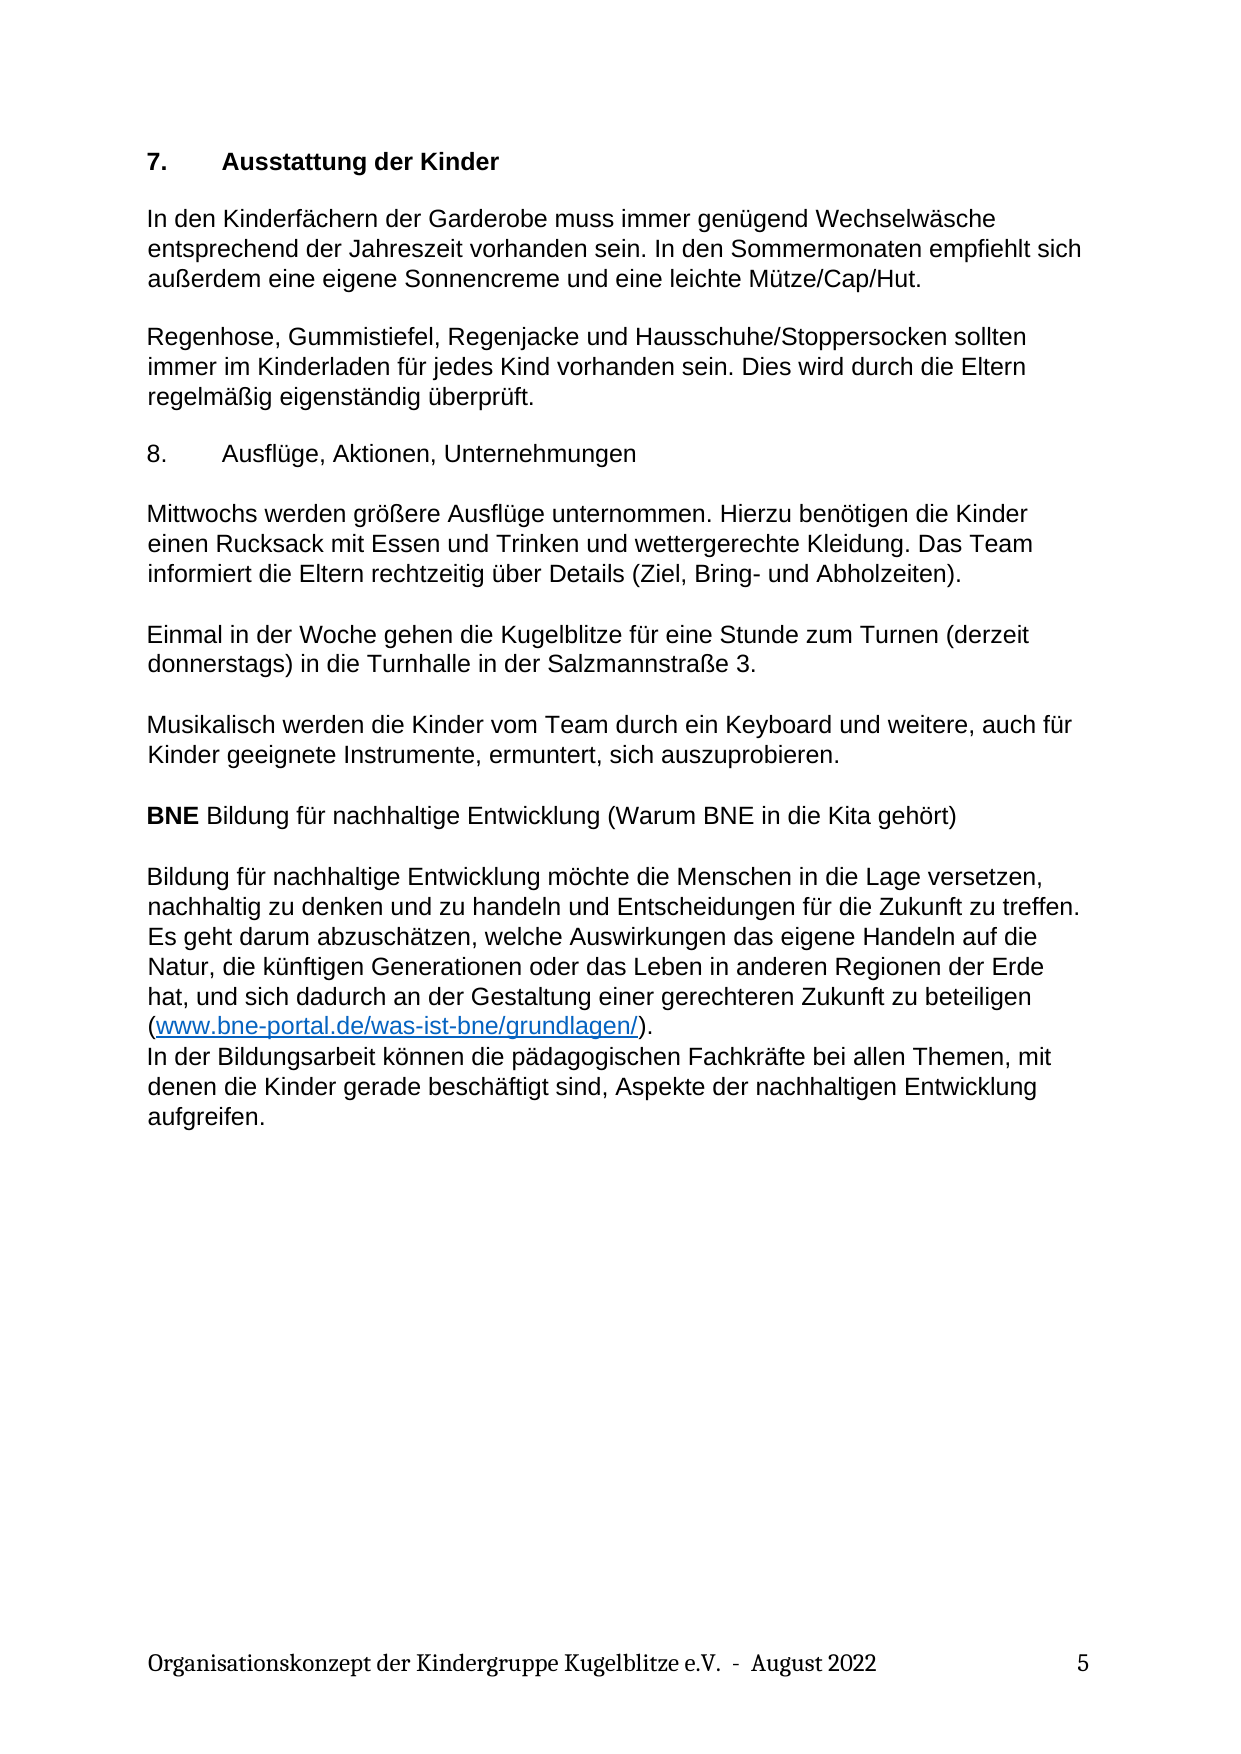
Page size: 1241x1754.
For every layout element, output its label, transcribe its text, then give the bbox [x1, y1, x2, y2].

text In der Bildungsarbeit können die pädagogischen Fachkräfte bei allen Themen, mit denen die Kinder gerade beschäftigt sind, Aspekte der nachhaltigen Entwicklung aufgreifen. [146, 1042, 1089, 1130]
text Bildung für nachhaltige Entwicklung möchte die Menschen in die Lage versetzen, nachhaltig zu denken und zu handeln und Entscheidungen für die Zukunft zu treffen. Es geht darum abzuschätzen, welche Auswirkungen das eigene Handeln auf die Natur, die künftigen Generationen oder das Leben in anderen Regionen der Erde hat, und sich dadurch an der Gestaltung einer gerechteren Zukunft zu beteiligen (www.bne-portal.de/was-ist-bne/grundlagen/). [146, 862, 1089, 1040]
text 8. Ausflüge, Aktionen, Unternehmungen [146, 439, 795, 468]
text Regenhose, Gummistiefel, Regenjacke und Hausschuhe/Stoppersocken sollten immer im Kinderladen für jedes Kind vorhanden sein. Dies wird durch die Eltern regelmäßig eigenständig überprüft. [146, 322, 1089, 410]
text In den Kinderfächern der Garderobe muss immer genügend Wechselwäsche entsprechend der Jahreszeit vorhanden sein. In den Sommermonaten empfiehlt sich außerdem eine eigene Sonnencreme und eine leichte Mütze/Cap/Hut. [146, 204, 1089, 293]
text Mittwochs werden größere Ausflüge unternommen. Hierzu benötigen die Kinder einen Rucksack mit Essen und Trinken und wettergerechte Kleidung. Das Team informiert die Eltern rechtzeitig über Details (Ziel, Bring- und Abholzeiten). [146, 499, 1039, 587]
text BNE Bildung für nachhaltige Entwicklung (Warum BNE in die Kita gehört) [146, 801, 1089, 830]
text Einmal in der Woche gehen die Kugelblitze für eine Stunde zum Turnen (derzeit donnerstags) in die Turnhalle in der Salzmannstraße 3. [146, 619, 1039, 678]
text Musikalisch werden die Kinder vom Team durch ein Keyboard und weitere, auch für Kinder geeignete Instrumente, ermuntert, sich auszuprobieren. [146, 710, 1089, 769]
subtitle 7. Ausstattung der Kinder [146, 147, 1089, 175]
